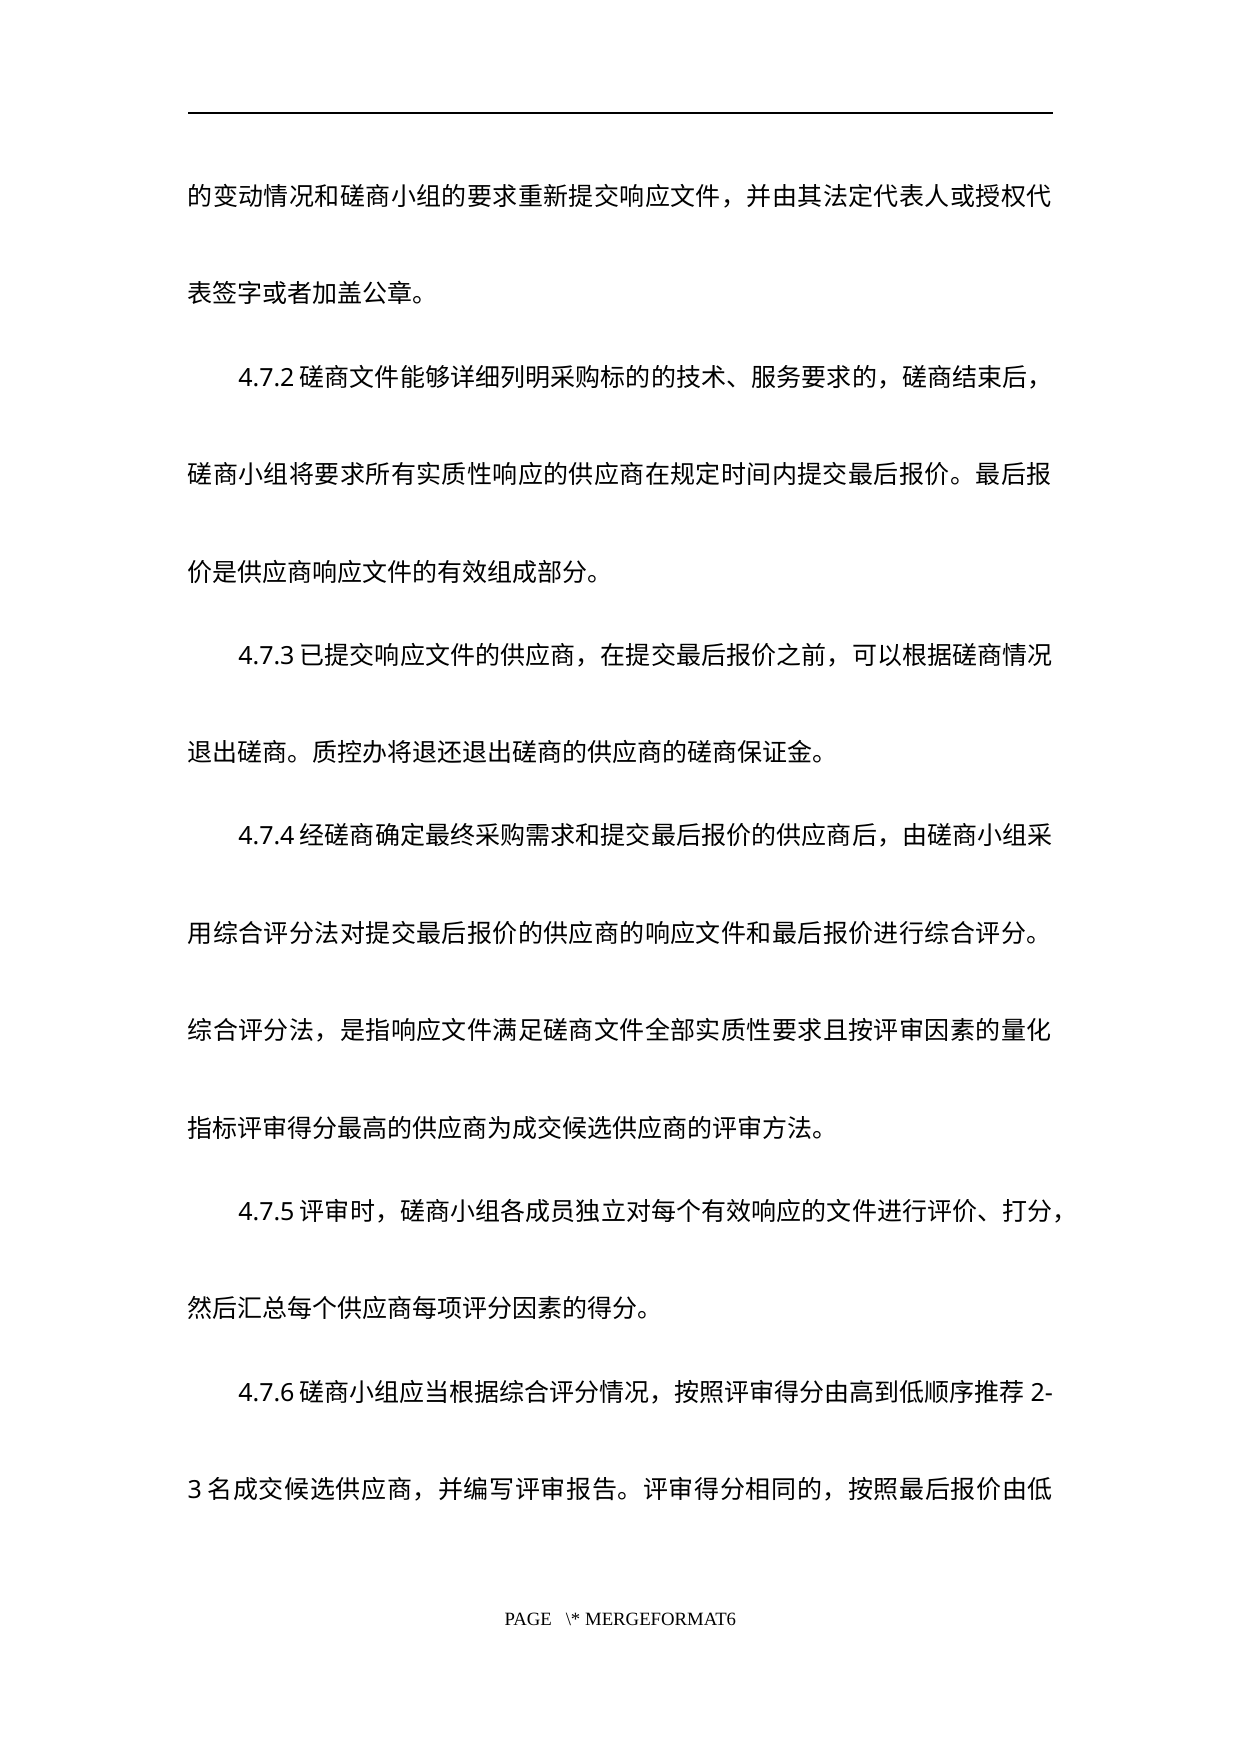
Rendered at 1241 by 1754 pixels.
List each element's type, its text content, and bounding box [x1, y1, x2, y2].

text 4.7.2磋商文件能够详细列明采购标的的技术、服务要求的，磋商结束后，磋商小组将要求所有实质性响应的供应商在规定时间内提交最后报价。最后报价是供应商响应文件的有效组成部分。 [187, 343, 1053, 603]
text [187, 162, 1053, 324]
text 4.7.5评审时，磋商小组各成员独立对每个有效响应的文件进行评价、打分，然后汇总每个供应商每项评分因素的得分。 [187, 1177, 1053, 1339]
text 4.7.3已提交响应文件的供应商，在提交最后报价之前，可以根据磋商情况退出磋商。质控办将退还退出磋商的供应商的磋商保证金。 [187, 621, 1053, 783]
text 4.7.4经磋商确定最终采购需求和提交最后报价的供应商后，由磋商小组采用综合评分法对提交最后报价的供应商的响应文件和最后报价进行综合评分。综合评分法，是指响应文件满足磋商文件全部实质性要求且按评审因素的量化指标评审得分最高的供应商为成交候选供应商的评审方法。 [187, 801, 1053, 1159]
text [187, 1358, 1053, 1520]
